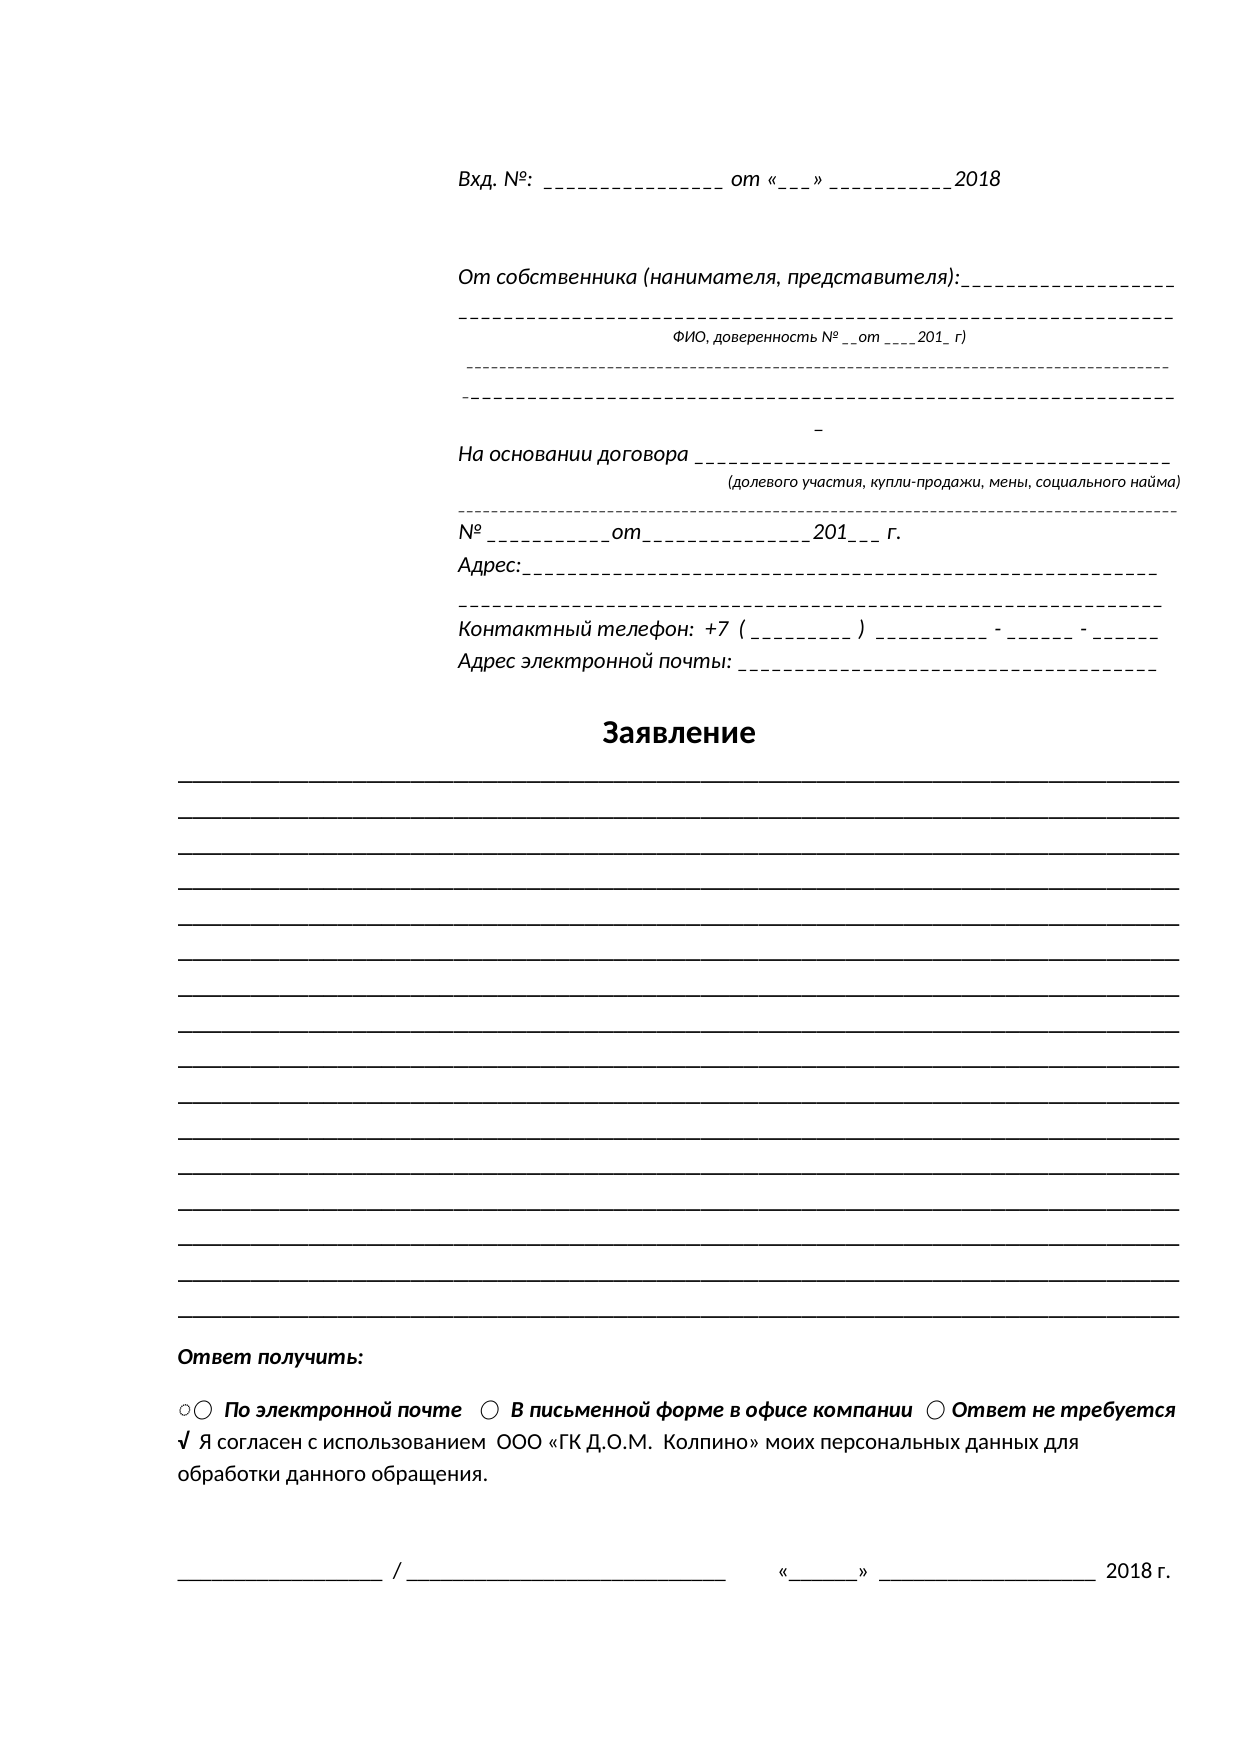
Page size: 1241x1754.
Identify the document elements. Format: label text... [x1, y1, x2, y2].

text Ответ получить: [177, 1342, 1181, 1370]
text № ___________от_______________201___ г. [458, 517, 1181, 546]
text ФИО, доверенность № __от ____201_ г) [458, 326, 1181, 347]
text √ Я согласен с использованием ООО «ГК Д.О.М. Колпино» моих персональных данных для обработки данного обращения. [177, 1427, 1181, 1488]
text От собственника (нанимателя, представителя):___________________ [458, 262, 1181, 290]
text Адрес:________________________________________________________ ______________________________________________________________ Контактный телефон: +7 ( _________ ) __________ - ______ - ______ Адрес электронной почты: _____________________________________ [458, 550, 1181, 706]
text _______________________________________________________________________________________ [458, 494, 1181, 514]
text _______________________________________________________________ [458, 294, 1181, 322]
text (долевого участия, купли-продажи, мены, социального найма) [458, 471, 1181, 491]
text Вхд. №: ________________ от «___» ___________2018 [458, 164, 1181, 192]
text _____________________________________________________________________________________________________________________________________________________ [458, 350, 1181, 434]
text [177, 1556, 1181, 1616]
text На основании договора __________________________________________ [458, 439, 1181, 467]
text Заявление ________________________________________________________________________________________________________________________________________________________________________________________________________________________________________________________________________________________________________________________________________________________________________________________________________________________________________________________________________________________________________________________________________________________________________________________________________________________________________________________________________________________________________________________________________________________________________________________________________________________________________________________________________________________________________________________________________________________________________________________________________________________________________________________________________________________________________________________________________________ [177, 711, 1181, 1321]
text ⃝ По электронной почте ⃝ В письменной форме в офисе компании ⃝ Ответ не требуется [177, 1395, 1181, 1423]
